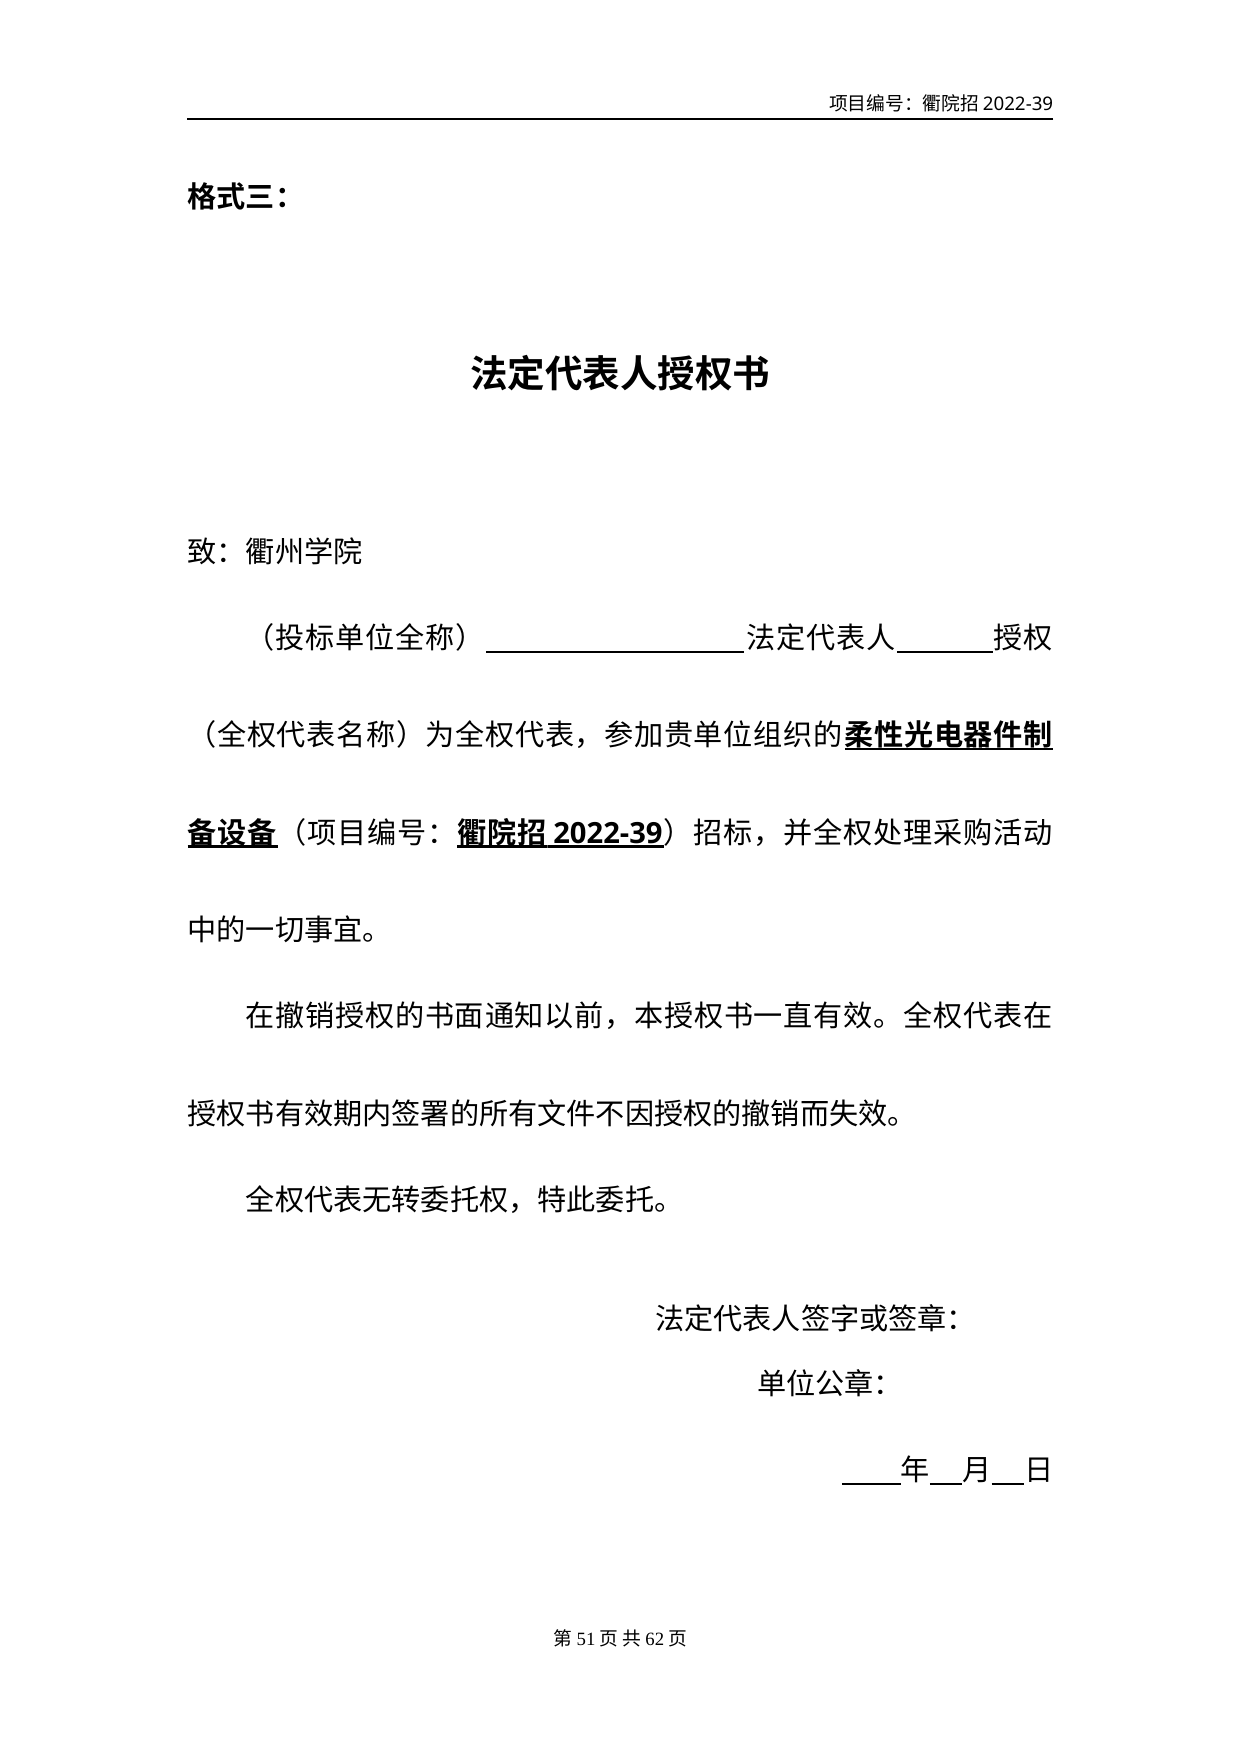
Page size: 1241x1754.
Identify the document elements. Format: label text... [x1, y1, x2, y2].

text 全权代表无转委托权，特此委托。 [187, 1165, 1053, 1230]
text （投标单位全称） 法定代表人 授权 （全权代表名称）为全权代表，参加贵单位组织的柔性光电器件制备设备（项目编号：衢院招2022-39）招标，并全权处理采购活动中的一切事宜。 [187, 603, 1053, 961]
text 单位公章： [276, 1349, 1053, 1414]
text 年 月 日 [203, 1435, 1053, 1500]
text 格式三： [187, 162, 1053, 227]
text 法定代表人授权书 [187, 339, 1053, 404]
text 致：衢州学院 [187, 517, 1053, 582]
text 法定代表人签字或签章： [203, 1284, 995, 1349]
text 在撤销授权的书面通知以前，本授权书一直有效。全权代表在授权书有效期内签署的所有文件不因授权的撤销而失效。 [187, 982, 1053, 1144]
